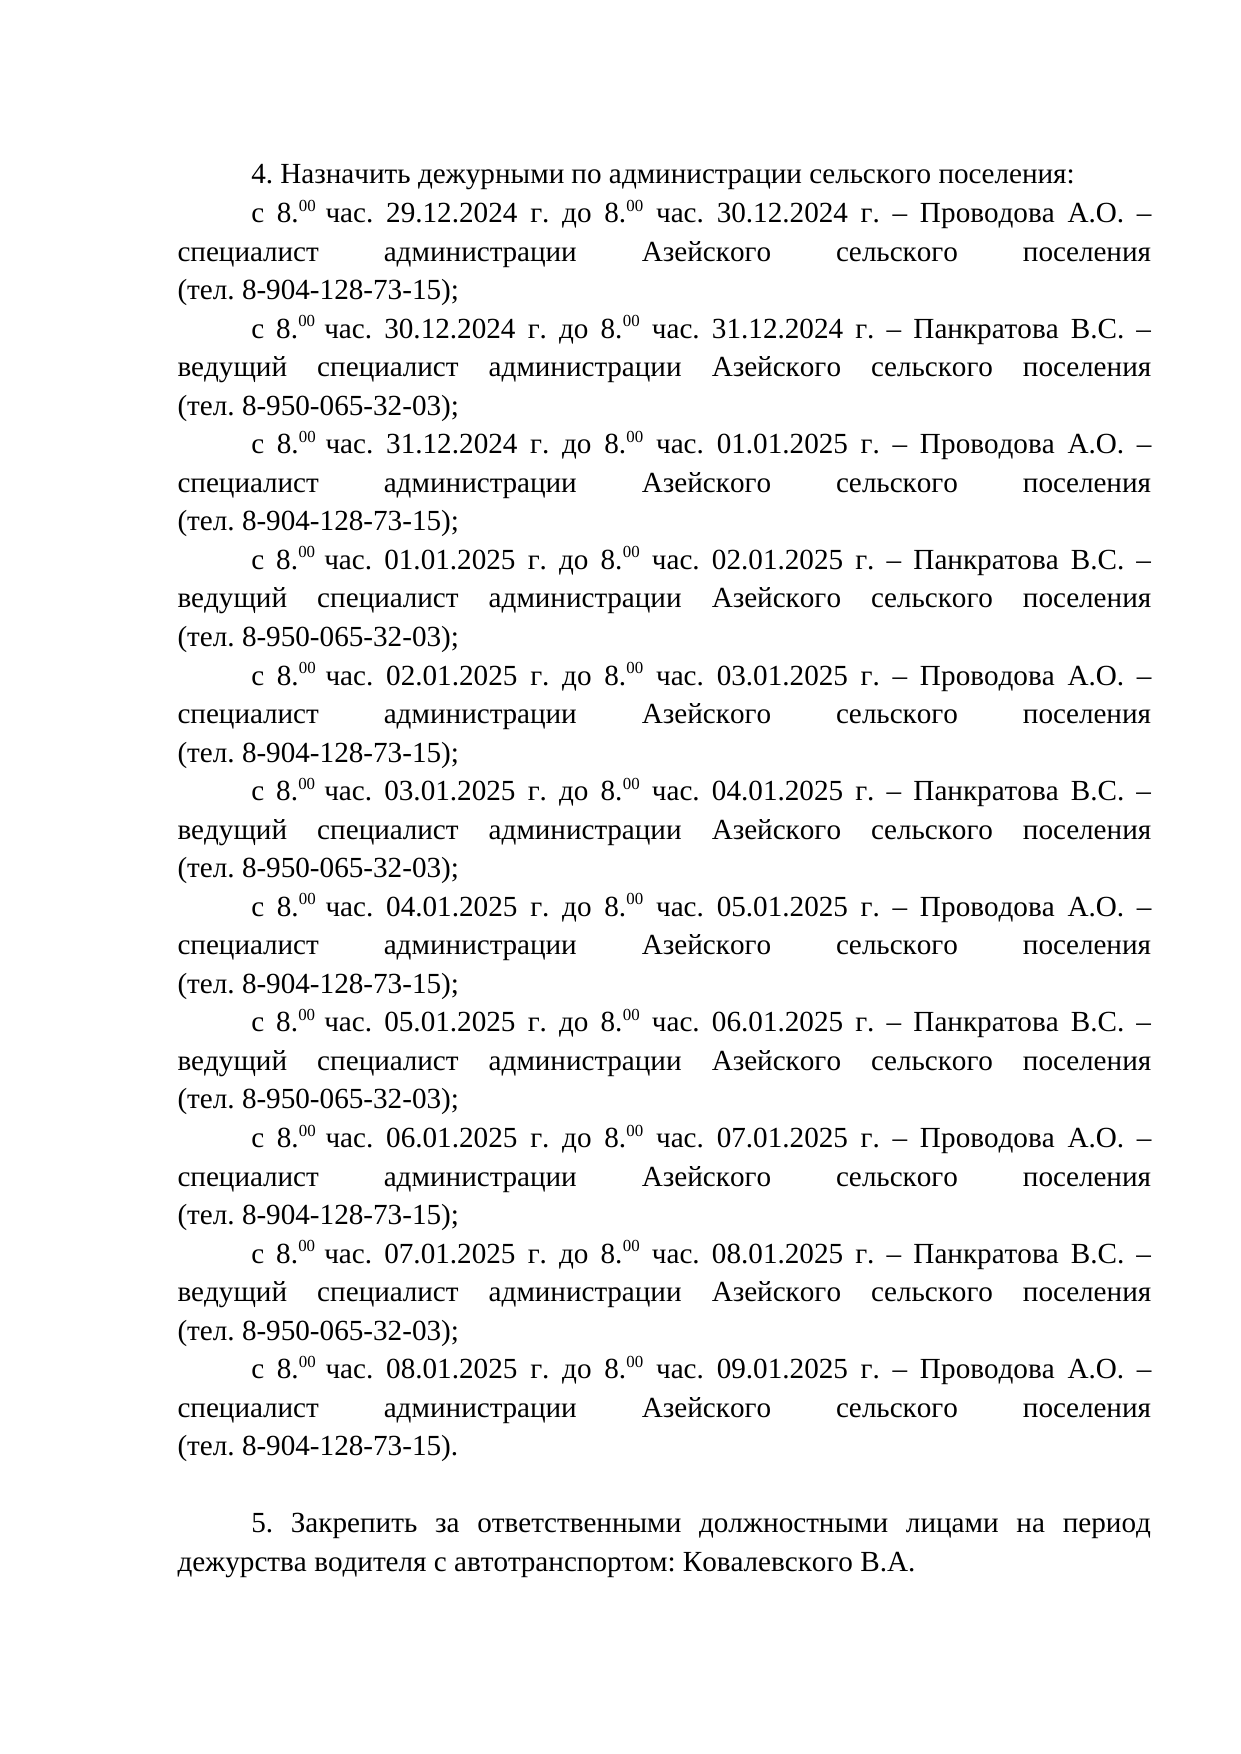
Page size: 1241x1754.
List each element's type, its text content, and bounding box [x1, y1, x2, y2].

text 4. Назначить дежурными по администрации сельского поселения: [177, 157, 1152, 190]
text с 8.00 час. 01.01.2025 г. до 8.00 час. 02.01.2025 г. – Панкратова В.С. – ведущий специалист администрации Азейского сельского поселения (тел. 8-950-065-32-03); [177, 542, 1152, 653]
text с 8.00 час. 03.01.2025 г. до 8.00 час. 04.01.2025 г. – Панкратова В.С. – ведущий специалист администрации Азейского сельского поселения (тел. 8-950-065-32-03); [177, 773, 1152, 884]
text 5. Закрепить за ответственными должностными лицами на период дежурства водителя с автотранспортом: Ковалевского В.А. [177, 1506, 1152, 1578]
text с 8.00 час. 08.01.2025 г. до 8.00 час. 09.01.2025 г. – Проводова А.О. – специалист администрации Азейского сельского поселения (тел. 8-904-128-73-15). [177, 1351, 1152, 1462]
text с 8.00 час. 31.12.2024 г. до 8.00 час. 01.01.2025 г. – Проводова А.О. – специалист администрации Азейского сельского поселения (тел. 8-904-128-73-15); [177, 426, 1152, 537]
text с 8.00 час. 06.01.2025 г. до 8.00 час. 07.01.2025 г. – Проводова А.О. – специалист администрации Азейского сельского поселения (тел. 8-904-128-73-15); [177, 1120, 1152, 1231]
text с 8.00 час. 04.01.2025 г. до 8.00 час. 05.01.2025 г. – Проводова А.О. – специалист администрации Азейского сельского поселения (тел. 8-904-128-73-15); [177, 889, 1152, 999]
text с 8.00 час. 29.12.2024 г. до 8.00 час. 30.12.2024 г. – Проводова А.О. – специалист администрации Азейского сельского поселения (тел. 8-904-128-73-15); [177, 195, 1152, 306]
text с 8.00 час. 05.01.2025 г. до 8.00 час. 06.01.2025 г. – Панкратова В.С. – ведущий специалист администрации Азейского сельского поселения (тел. 8-950-065-32-03); [177, 1004, 1152, 1115]
text с 8.00 час. 07.01.2025 г. до 8.00 час. 08.01.2025 г. – Панкратова В.С. – ведущий специалист администрации Азейского сельского поселения (тел. 8-950-065-32-03); [177, 1236, 1152, 1346]
text с 8.00 час. 30.12.2024 г. до 8.00 час. 31.12.2024 г. – Панкратова В.С. – ведущий специалист администрации Азейского сельского поселения (тел. 8-950-065-32-03); [177, 311, 1152, 421]
text с 8.00 час. 02.01.2025 г. до 8.00 час. 03.01.2025 г. – Проводова А.О. – специалист администрации Азейского сельского поселения (тел. 8-904-128-73-15); [177, 658, 1152, 768]
